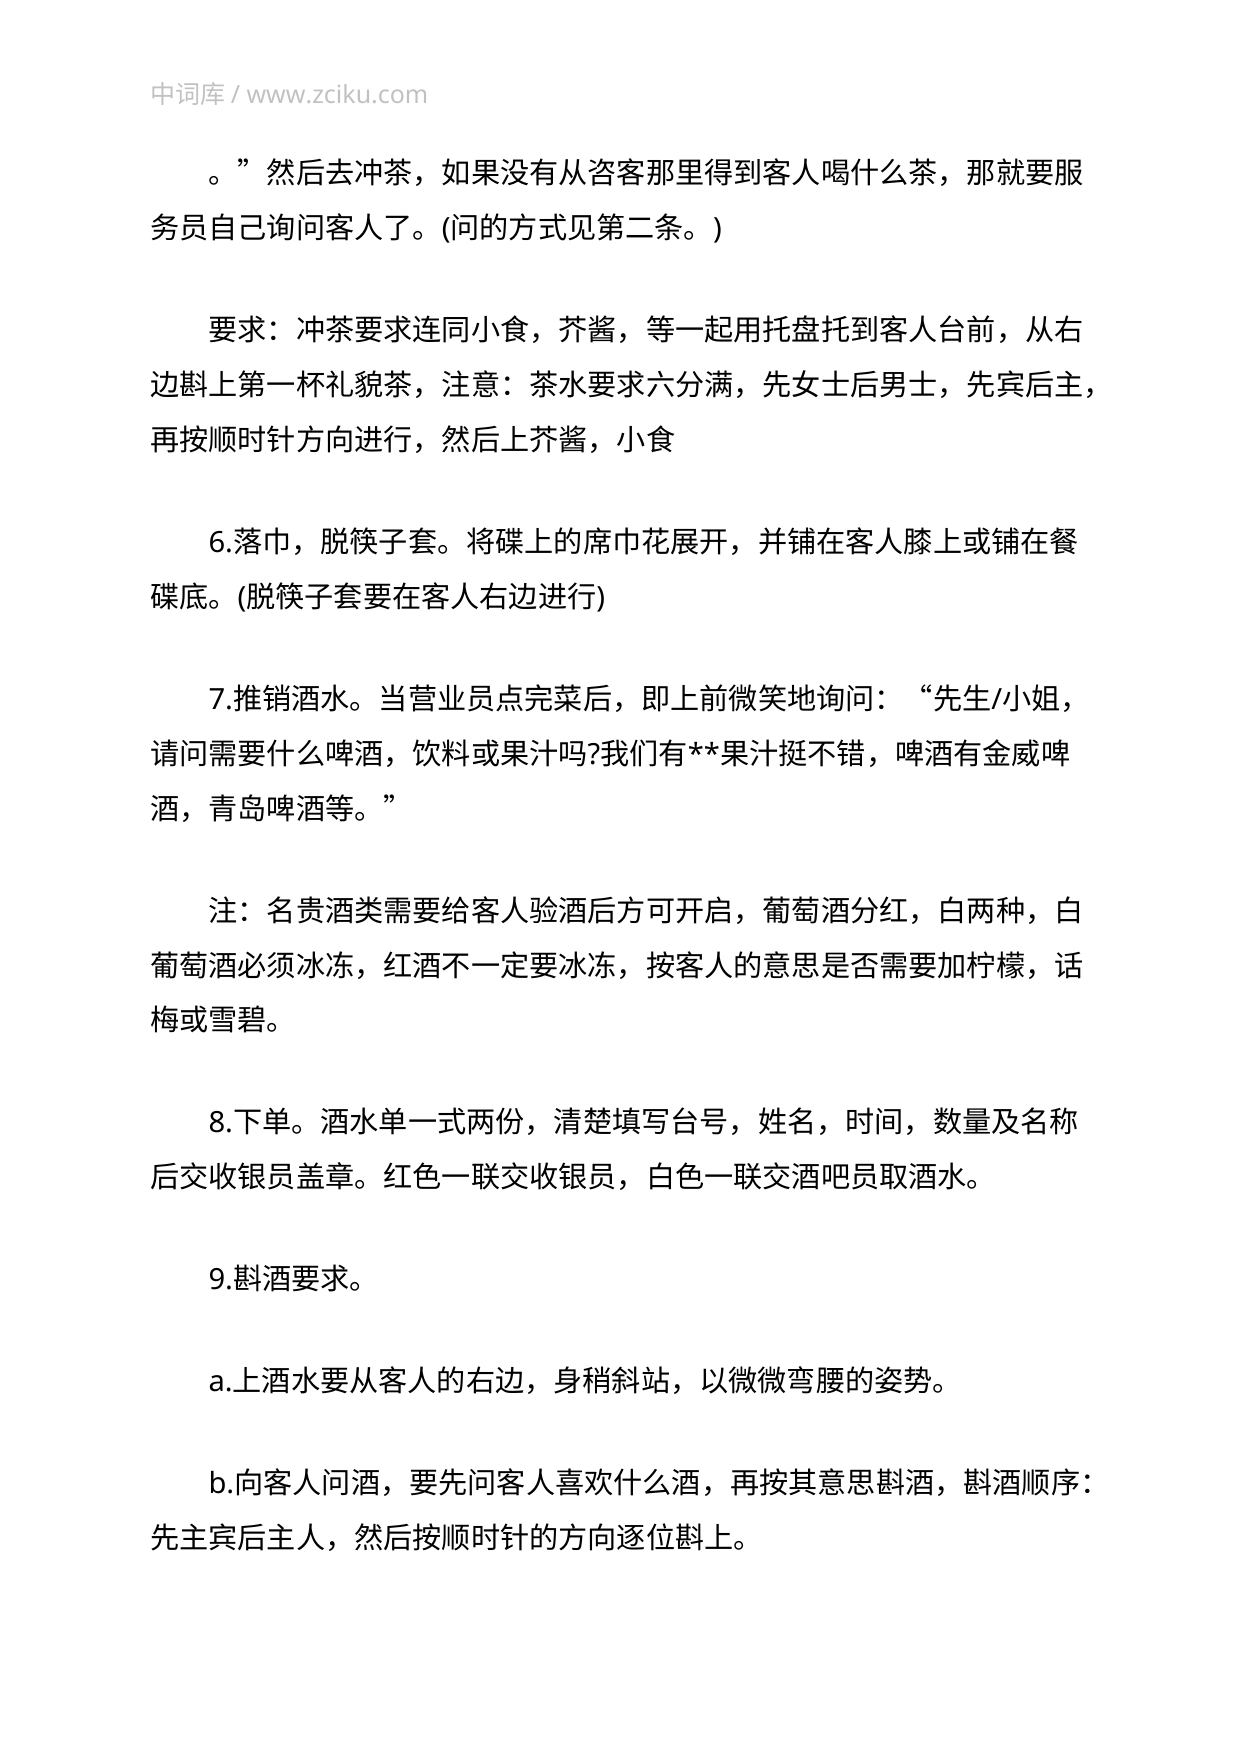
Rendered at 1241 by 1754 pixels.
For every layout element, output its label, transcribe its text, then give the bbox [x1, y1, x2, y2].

text 。”然后去冲茶，如果没有从咨客那里得到客人喝什么茶，那就要服务员自己询问客人了。(问的方式见第二条。) [150, 150, 1090, 247]
text 注：名贵酒类需要给客人验酒后方可开启，葡萄酒分红，白两种，白葡萄酒必须冰冻，红酒不一定要冰冻，按客人的意思是否需要加柠檬，话梅或雪碧。 [150, 887, 1090, 1039]
text 6.落巾，脱筷子套。将碟上的席巾花展开，并铺在客人膝上或铺在餐碟底。(脱筷子套要在客人右边进行) [150, 518, 1090, 616]
text b.向客人问酒，要先问客人喜欢什么酒，再按其意思斟酒，斟酒顺序：先主宾后主人，然后按顺时针的方向逐位斟上。 [150, 1459, 1090, 1557]
text 7.推销酒水。当营业员点完菜后，即上前微笑地询问：“先生/小姐，请问需要什么啤酒，饮料或果汁吗?我们有**果汁挺不错，啤酒有金威啤酒，青岛啤酒等。” [150, 675, 1090, 828]
text 9.斟酒要求。 [150, 1256, 1090, 1298]
text 要求：冲茶要求连同小食，芥酱，等一起用托盘托到客人台前，从右边斟上第一杯礼貌茶，注意：茶水要求六分满，先女士后男士，先宾后主，再按顺时针方向进行，然后上芥酱，小食 [150, 307, 1090, 459]
text a.上酒水要从客人的右边，身稍斜站，以微微弯腰的姿势。 [150, 1357, 1090, 1400]
text 8.下单。酒水单一式两份，清楚填写台号，姓名，时间，数量及名称后交收银员盖章。红色一联交收银员，白色一联交酒吧员取酒水。 [150, 1099, 1090, 1196]
